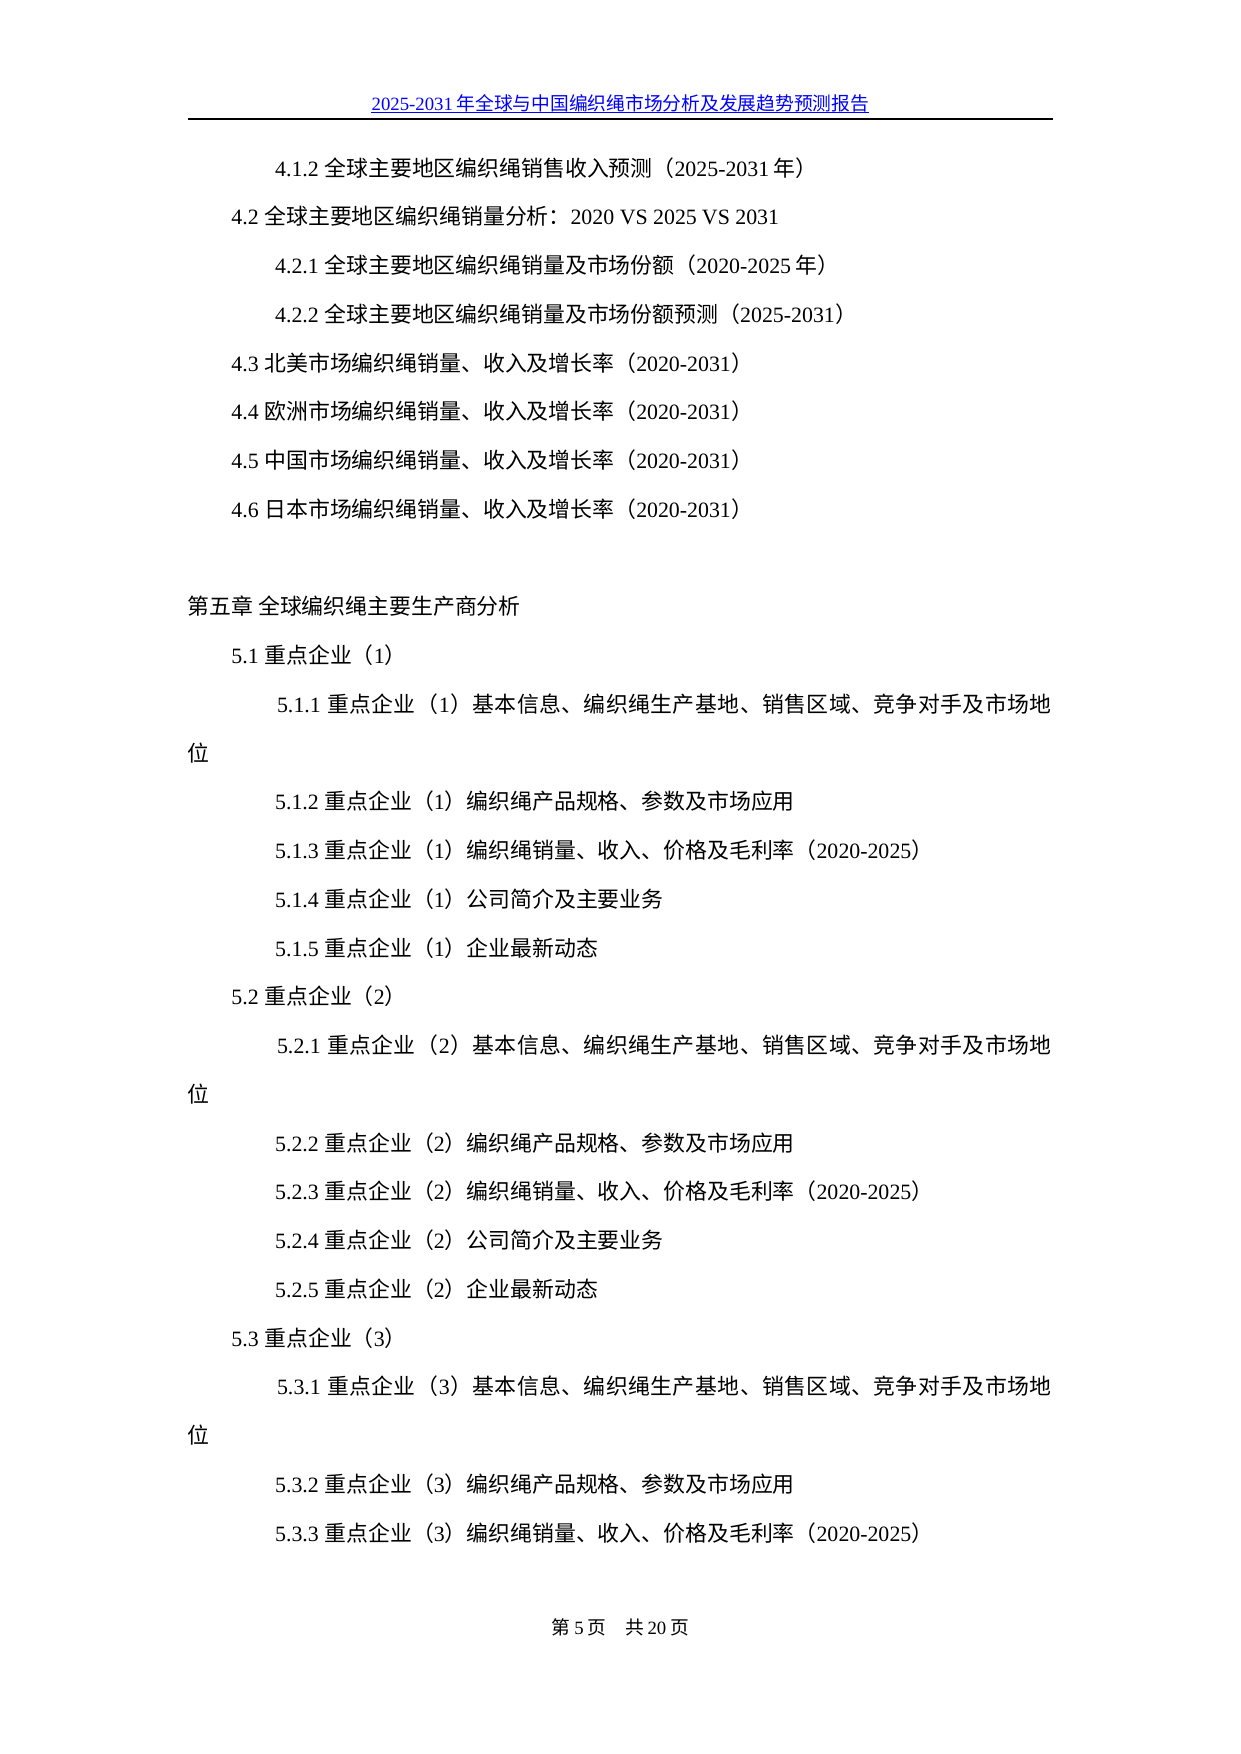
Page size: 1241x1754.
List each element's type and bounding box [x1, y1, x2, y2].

text [187, 150, 1053, 1548]
